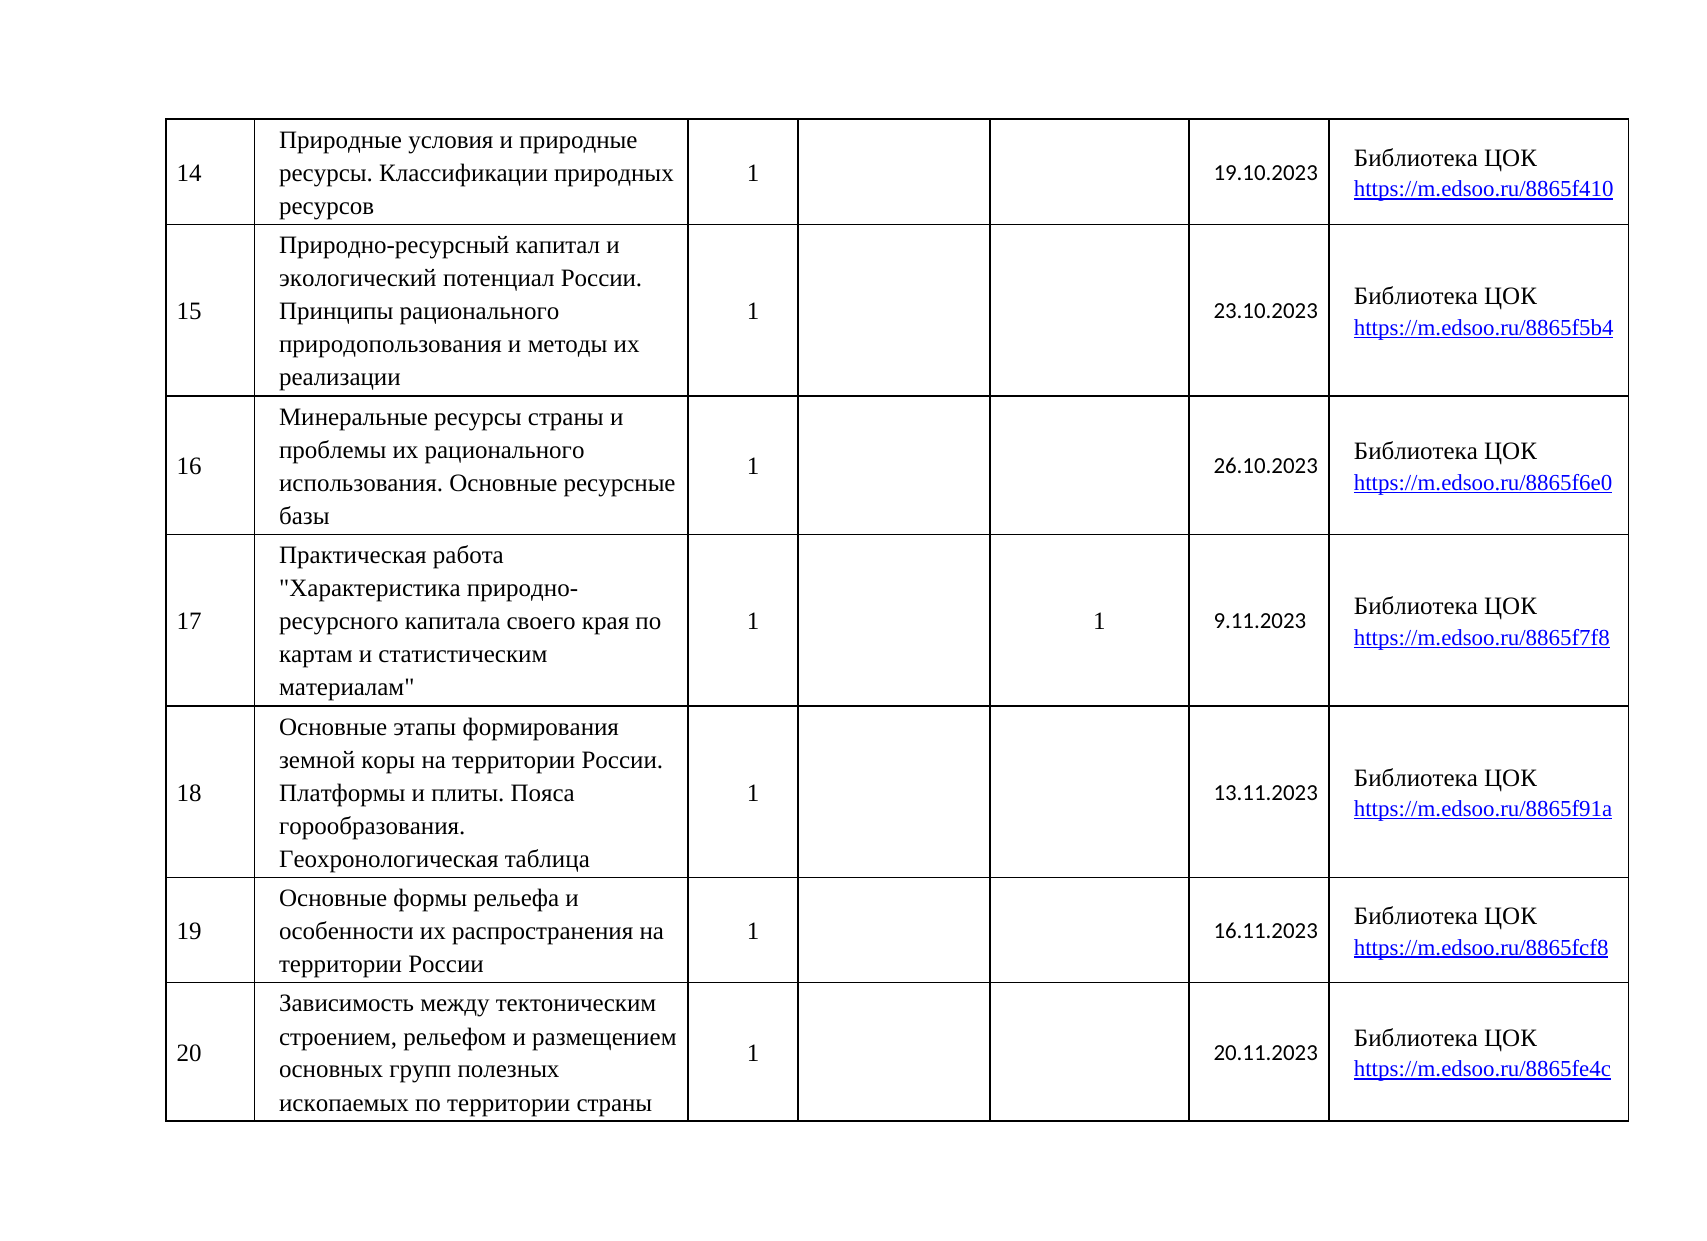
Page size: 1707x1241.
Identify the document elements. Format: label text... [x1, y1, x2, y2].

table_cell [799, 397, 989, 533]
table_cell [799, 535, 989, 705]
table_cell 1 [689, 225, 797, 395]
table_cell 1 [689, 707, 797, 876]
table_cell Библиотека ЦОК https://m.edsoo.ru/8865fe4c [1330, 983, 1628, 1120]
table_cell [799, 120, 989, 223]
table_cell [991, 707, 1188, 876]
table_cell 20.11.2023 [1190, 983, 1328, 1120]
table_cell 18 [167, 707, 254, 876]
table_cell 23.10.2023 [1190, 225, 1328, 395]
table_cell 1 [991, 535, 1188, 705]
table_cell 16.11.2023 [1190, 878, 1328, 982]
table_cell Библиотека ЦОК https://m.edsoo.ru/8865f410 [1330, 120, 1628, 223]
table_cell 13.11.2023 [1190, 707, 1328, 876]
table_cell [799, 225, 989, 395]
table_cell 20 [167, 983, 254, 1120]
table_cell 14 [167, 120, 254, 223]
table_cell Основные этапы формирования земной коры на территории России. Платформы и плиты. Пояса горообразования. Геохронологическая таблица [255, 707, 687, 876]
table_cell Библиотека ЦОК https://m.edsoo.ru/8865f5b4 [1330, 225, 1628, 395]
table_cell [991, 878, 1188, 982]
table_cell 1 [689, 397, 797, 533]
table_cell Библиотека ЦОК https://m.edsoo.ru/8865f91a [1330, 707, 1628, 876]
table_cell 17 [167, 535, 254, 705]
table_cell Библиотека ЦОК https://m.edsoo.ru/8865f7f8 [1330, 535, 1628, 705]
table_cell 1 [689, 535, 797, 705]
table_cell 9.11.2023 [1190, 535, 1328, 705]
table_cell Библиотека ЦОК https://m.edsoo.ru/8865f6e0 [1330, 397, 1628, 533]
table_cell Природные условия и природные ресурсы. Классификации природных ресурсов [255, 120, 687, 223]
table_cell 16 [167, 397, 254, 533]
table_cell Библиотека ЦОК https://m.edsoo.ru/8865fcf8 [1330, 878, 1628, 982]
table_cell Практическая работа "Характеристика природно-ресурсного капитала своего края по картам и статистическим материалам" [255, 535, 687, 705]
table_cell Минеральные ресурсы страны и проблемы их рационального использования. Основные ресурсные базы [255, 397, 687, 533]
table_cell 19.10.2023 [1190, 120, 1328, 223]
table_cell [799, 707, 989, 876]
table_cell [991, 397, 1188, 533]
table_cell 1 [689, 878, 797, 982]
table_cell 19 [167, 878, 254, 982]
table_cell [799, 983, 989, 1120]
table_cell [799, 878, 989, 982]
table_cell [991, 225, 1188, 395]
table_cell 15 [167, 225, 254, 395]
table_cell Основные формы рельефа и особенности их распространения на территории России [255, 878, 687, 982]
table_cell Природно-ресурсный капитал и экологический потенциал России. Принципы рационального природопользования и методы их реализации [255, 225, 687, 395]
table_cell 26.10.2023 [1190, 397, 1328, 533]
table_cell 1 [689, 120, 797, 223]
table_cell Зависимость между тектоническим строением, рельефом и размещением основных групп полезных ископаемых по территории страны [255, 983, 687, 1120]
table_cell [991, 120, 1188, 223]
table_cell 1 [689, 983, 797, 1120]
table_cell [991, 983, 1188, 1120]
